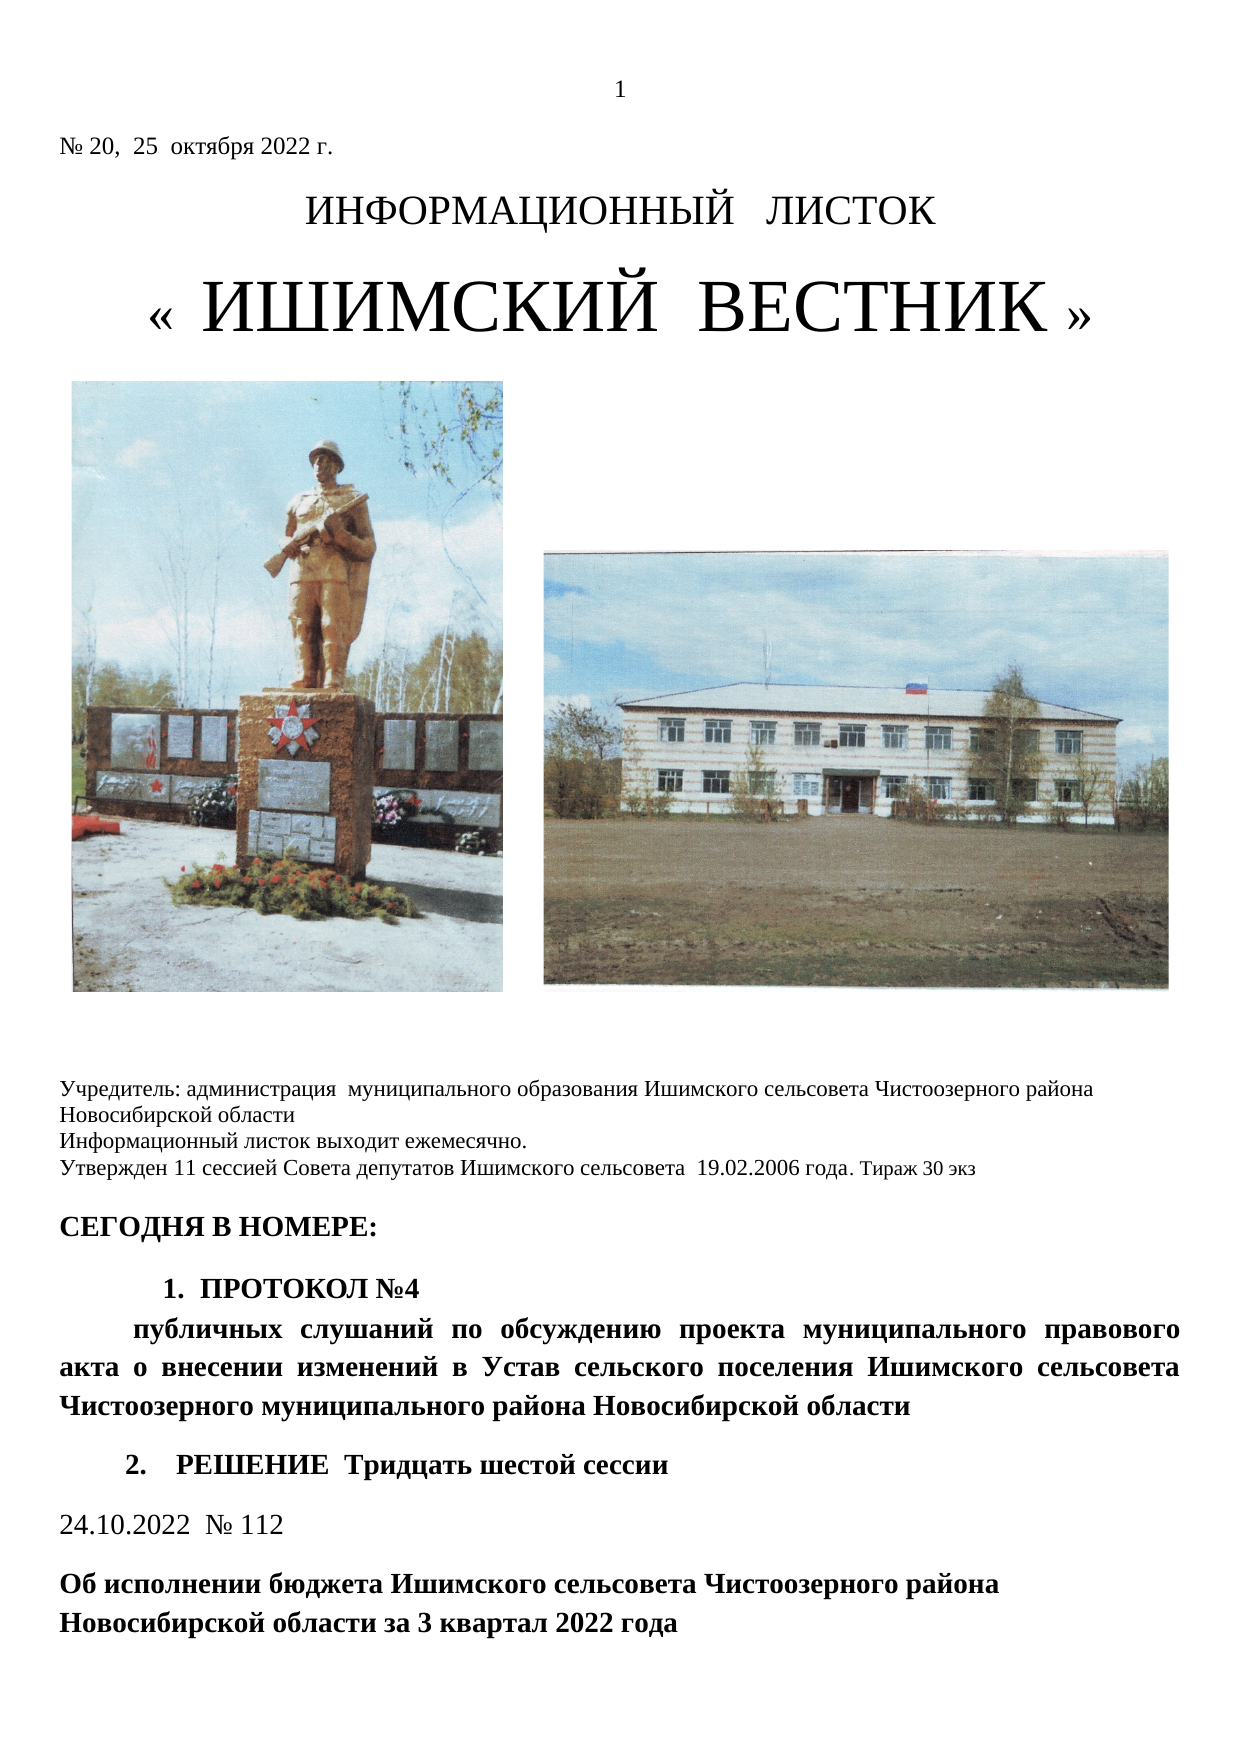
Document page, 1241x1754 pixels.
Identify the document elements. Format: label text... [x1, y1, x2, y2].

text 24.10.2022 № 112 [59, 1507, 1181, 1540]
text ИНФОРМАЦИОННЫЙ ЛИСТОК [59, 185, 1181, 233]
picture [543, 550, 1169, 992]
text СЕГОДНЯ В НОМЕРЕ: [59, 1209, 1181, 1242]
text 2. РЕШЕНИЕ Тридцать шестой сессии [59, 1447, 1181, 1481]
text « ИШИМСКИЙ ВЕСТНИК » [59, 261, 1181, 347]
picture [71, 381, 503, 992]
subtitle ПРОТОКОЛ №4 [162, 1271, 1181, 1305]
text Учредитель: администрация муниципального образования Ишимского сельсовета Чистоозерного района Новосибирской области [59, 1075, 1181, 1127]
text Утвержден 11 сессией Совета депутатов Ишимского сельсовета 19.02.2006 года. Тираж 30 экз [59, 1154, 1181, 1180]
text № 20, 25 октября 2022 г. [59, 131, 1181, 160]
text публичных слушаний по обсуждению проекта муниципального правового акта о внесении изменений в Устав сельского поселения Ишимского сельсовета Чистоозерного муниципального района Новосибирской области [59, 1311, 1181, 1422]
text Информационный листок выходит ежемесячно. [59, 1127, 1181, 1154]
text Об исполнении бюджета Ишимского сельсовета Чистоозерного района Новосибирской области за 3 квартал 2022 года [59, 1566, 1181, 1638]
